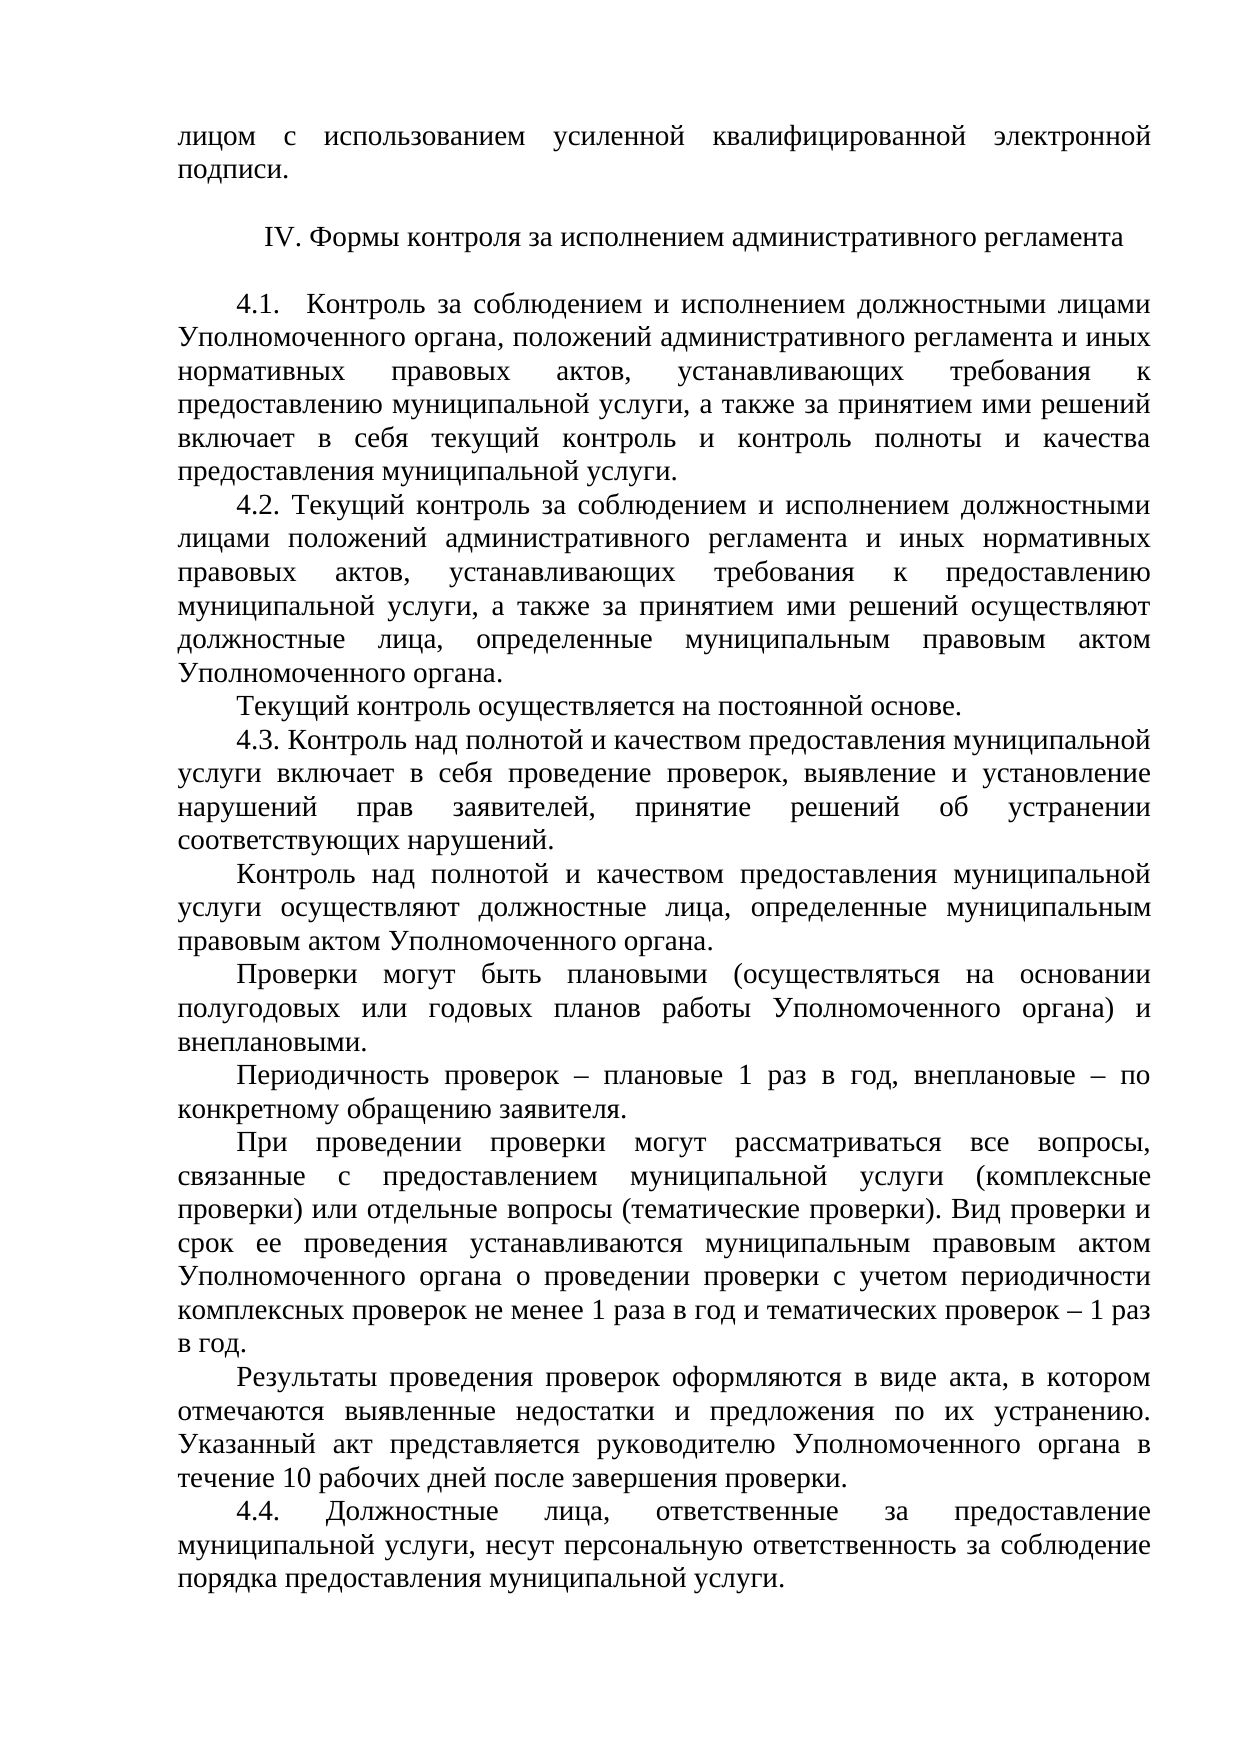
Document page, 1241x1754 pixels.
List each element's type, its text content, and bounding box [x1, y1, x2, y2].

text 4.1. Контроль за соблюдением и исполнением должностными лицами Уполномоченного органа, положений административного регламента и иных нормативных правовых актов, устанавливающих требования к предоставлению муниципальной услуги, а также за принятием ими решений включает в себя текущий контроль и контроль полноты и качества предоставления муниципальной услуги. [177, 286, 1152, 487]
text 4.2. Текущий контроль за соблюдением и исполнением должностными лицами положений административного регламента и иных нормативных правовых актов, устанавливающих требования к предоставлению муниципальной услуги, а также за принятием ими решений осуществляют должностные лица, определенные муниципальным правовым актом Уполномоченного органа. [177, 487, 1152, 688]
text 4.4. Должностные лица, ответственные за предоставление муниципальной услуги, несут персональную ответственность за соблюдение порядка предоставления муниципальной услуги. [177, 1493, 1152, 1594]
text 4.3. Контроль над полнотой и качеством предоставления муниципальной услуги включает в себя проведение проверок, выявление и установление нарушений прав заявителей, принятие решений об устранении соответствующих нарушений. [177, 722, 1152, 856]
text Периодичность проверок – плановые 1 раз в год, внеплановые – по конкретному обращению заявителя. [177, 1057, 1152, 1124]
text При проведении проверки могут рассматриваться все вопросы, связанные с предоставлением муниципальной услуги (комплексные проверки) или отдельные вопросы (тематические проверки). Вид проверки и срок ее проведения устанавливаются муниципальным правовым актом Уполномоченного органа о проведении проверки с учетом периодичности комплексных проверок не менее 1 раза в год и тематических проверок – 1 раз в год. [177, 1124, 1152, 1359]
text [177, 118, 1152, 185]
text Текущий контроль осуществляется на постоянной основе. [177, 688, 1152, 722]
text Результаты проведения проверок оформляются в виде акта, в котором отмечаются выявленные недостатки и предложения по их устранению. Указанный акт представляется руководителю Уполномоченного органа в течение 10 рабочих дней после завершения проверки. [177, 1359, 1152, 1493]
text Контроль над полнотой и качеством предоставления муниципальной услуги осуществляют должностные лица, определенные муниципальным правовым актом Уполномоченного органа. [177, 856, 1152, 957]
text IV. Формы контроля за исполнением административного регламента [177, 219, 1152, 252]
text Проверки могут быть плановыми (осуществляться на основании полугодовых или годовых планов работы Уполномоченного органа) и внеплановыми. [177, 957, 1152, 1057]
